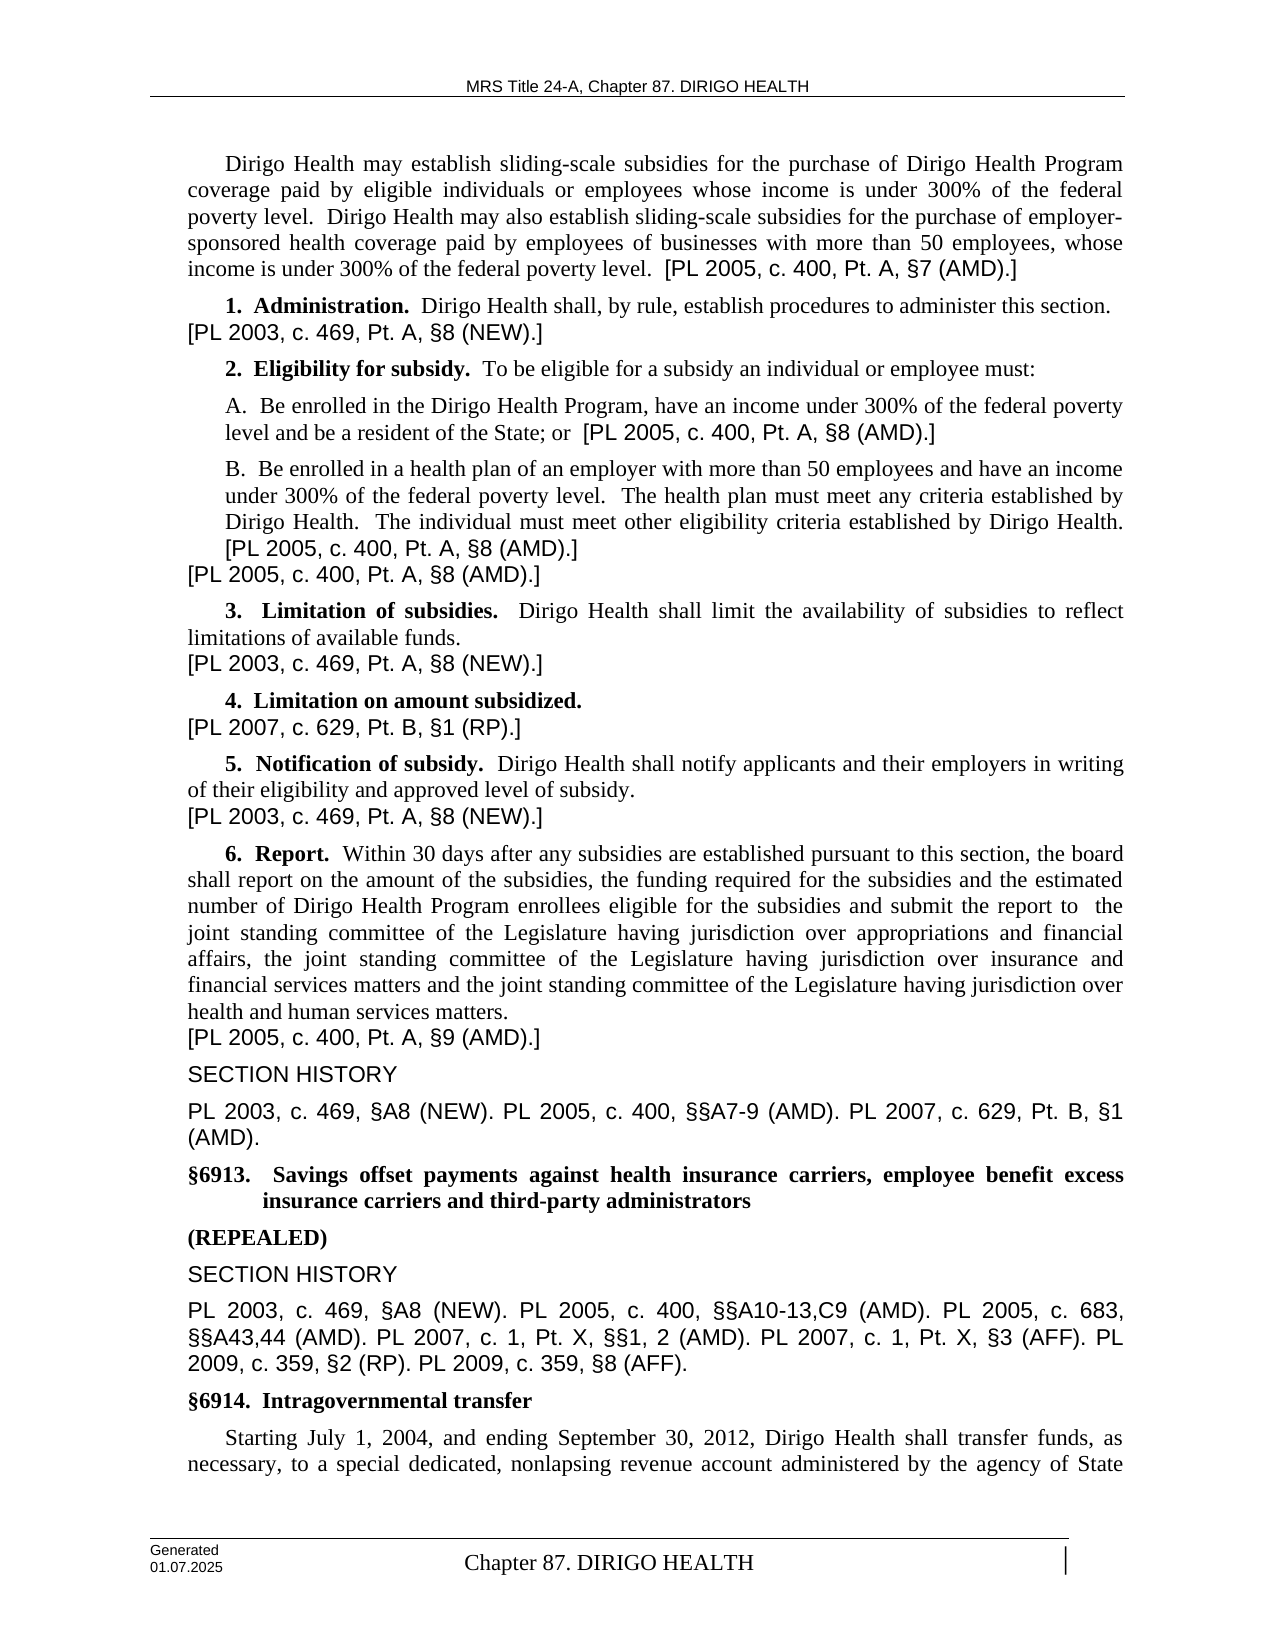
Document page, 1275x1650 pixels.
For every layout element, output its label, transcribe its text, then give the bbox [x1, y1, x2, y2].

text 3. Limitation of subsidies. Dirigo Health shall limit the availability of subsidies to reflect limitations of available funds. [187, 598, 1125, 650]
text [PL 2005, c. 400, Pt. A, §8 (AMD).] [187, 561, 1125, 587]
text [PL 2005, c. 400, Pt. A, §9 (AMD).] [187, 1024, 1125, 1051]
text 1. Administration. Dirigo Health shall, by rule, establish procedures to administer this section. [187, 292, 1125, 319]
text [PL 2003, c. 469, Pt. A, §8 (NEW).] [187, 650, 1125, 677]
text SECTION HISTORY [187, 1261, 1125, 1287]
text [187, 1424, 1125, 1476]
text [PL 2003, c. 469, Pt. A, §8 (NEW).] [187, 803, 1125, 829]
text 6. Report. Within 30 days after any subsidies are established pursuant to this section, the board shall report on the amount of the subsidies, the funding required for the subsidies and the estimated number of Dirigo Health Program enrollees eligible for the subsidies and submit the report to the joint standing committee of the Legislature having jurisdiction over appropriations and financial affairs, the joint standing committee of the Legislature having jurisdiction over insurance and financial services matters and the joint standing committee of the Legislature having jurisdiction over health and human services matters. [187, 840, 1125, 1024]
text 2. Eligibility for subsidy. To be eligible for a subsidy an individual or employee must: [187, 355, 1125, 382]
text §6913. Savings offset payments against health insurance carriers, employee benefit excess insurance carriers and third-party administrators [187, 1161, 1125, 1213]
text Dirigo Health may establish sliding-scale subsidies for the purchase of Dirigo Health Program coverage paid by eligible individuals or employees whose income is under 300% of the federal poverty level. Dirigo Health may also establish sliding-scale subsidies for the purchase of employer-sponsored health coverage paid by employees of businesses with more than 50 employees, whose income is under 300% of the federal poverty level. [PL 2005, c. 400, Pt. A, §7 (AMD).] [187, 150, 1125, 282]
text [PL 2003, c. 469, Pt. A, §8 (NEW).] [187, 319, 1125, 345]
text 5. Notification of subsidy. Dirigo Health shall notify applicants and their employers in writing of their eligibility and approved level of subsidy. [187, 750, 1125, 803]
text (REPEALED) [187, 1224, 1125, 1250]
text PL 2003, c. 469, §A8 (NEW). PL 2005, c. 400, §§A10-13,C9 (AMD). PL 2005, c. 683, §§A43,44 (AMD). PL 2007, c. 1, Pt. X, §§1, 2 (AMD). PL 2007, c. 1, Pt. X, §3 (AFF). PL 2009, c. 359, §2 (RP). PL 2009, c. 359, §8 (AFF). [187, 1297, 1125, 1377]
text PL 2003, c. 469, §A8 (NEW). PL 2005, c. 400, §§A7-9 (AMD). PL 2007, c. 629, Pt. B, §1 (AMD). [187, 1098, 1125, 1150]
text B. Be enrolled in a health plan of an employer with more than 50 employees and have an income under 300% of the federal poverty level. The health plan must meet any criteria established by Dirigo Health. The individual must meet other eligibility criteria established by Dirigo Health. [PL 2005, c. 400, Pt. A, §8 (AMD).] [225, 455, 1125, 561]
text A. Be enrolled in the Dirigo Health Program, have an income under 300% of the federal poverty level and be a resident of the State; or [PL 2005, c. 400, Pt. A, §8 (AMD).] [225, 392, 1125, 445]
text §6914. Intragovernmental transfer [187, 1387, 1125, 1413]
text SECTION HISTORY [187, 1061, 1125, 1087]
text 4. Limitation on amount subsidized. [187, 687, 1125, 713]
text [PL 2007, c. 629, Pt. B, §1 (RP).] [187, 713, 1125, 740]
